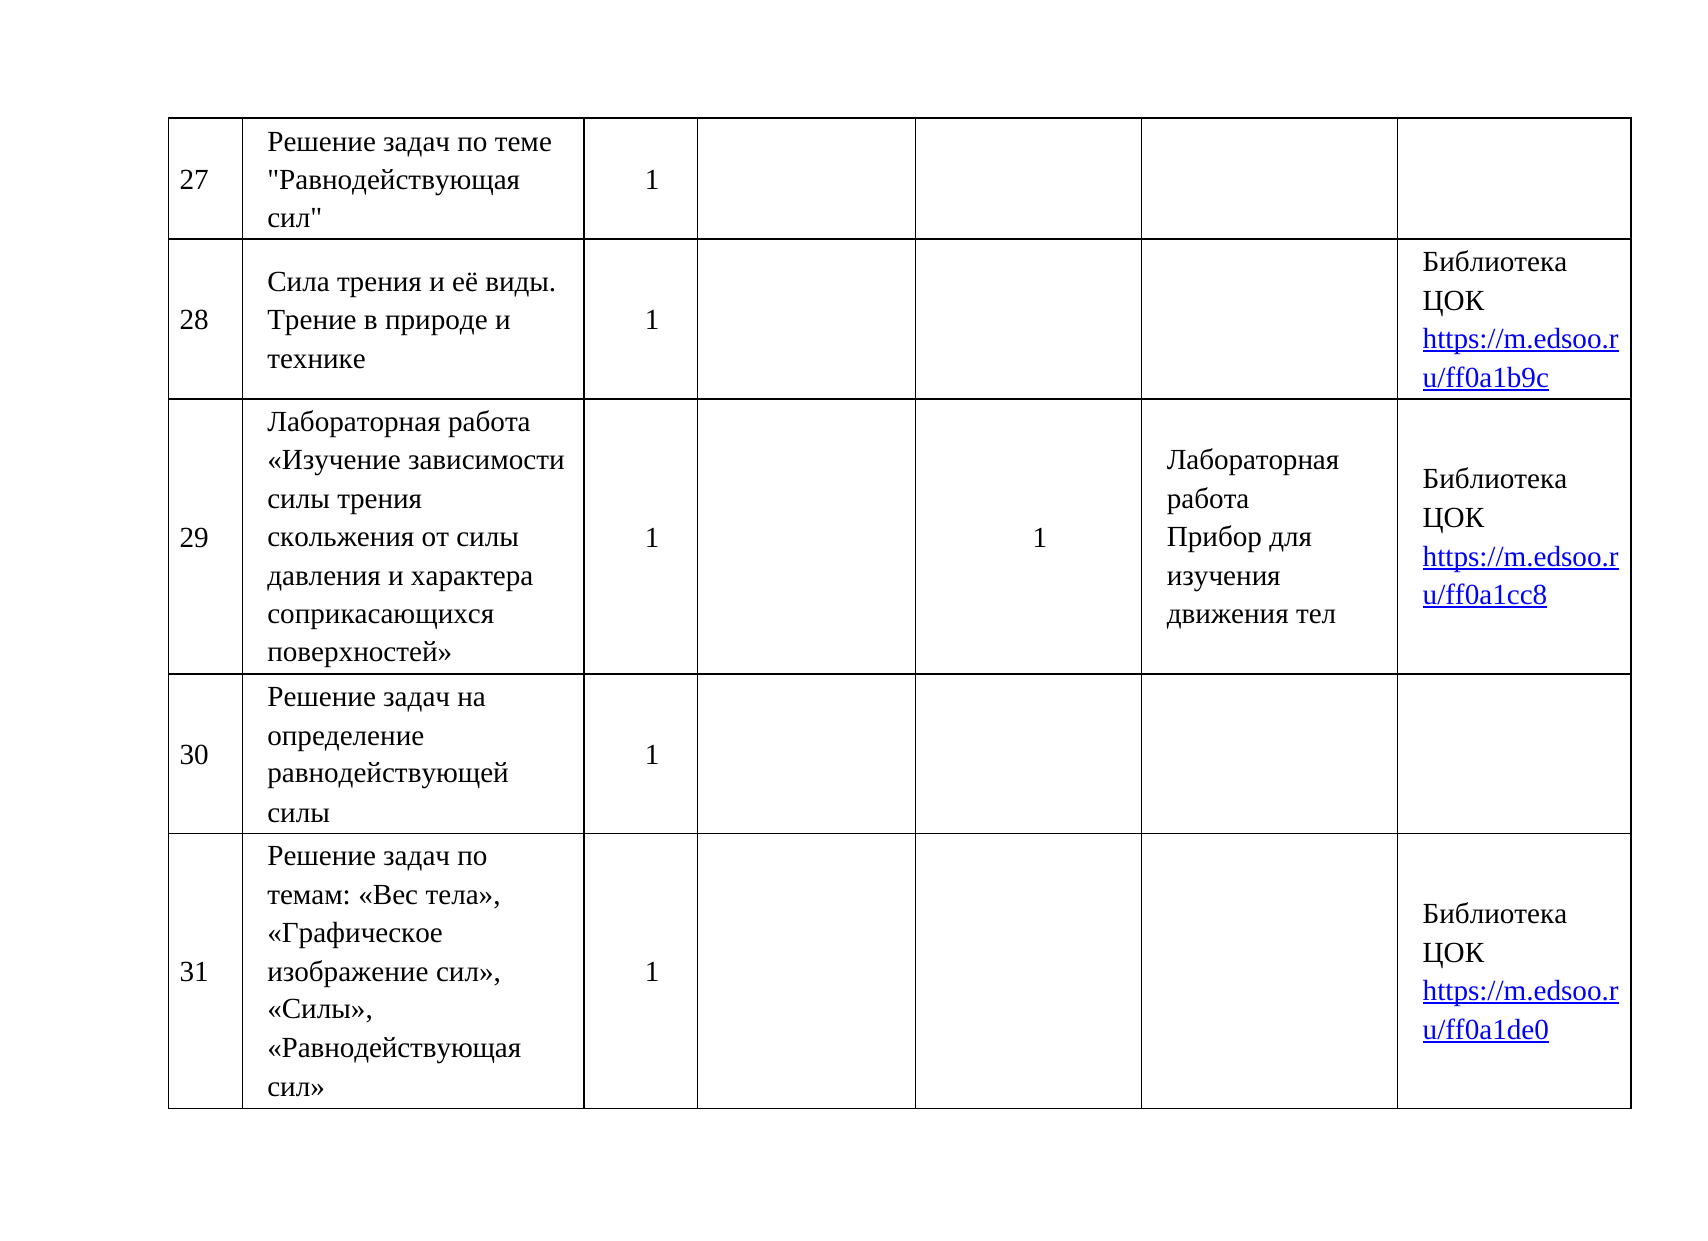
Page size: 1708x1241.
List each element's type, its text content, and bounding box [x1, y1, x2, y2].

table_cell Лабораторная работа Прибор для изучения движения тел [1142, 400, 1397, 673]
table_header [1398, 119, 1630, 238]
table_cell Библиотека ЦОК https://m.edsoo.r u/ff0a1de0 [1398, 834, 1630, 1108]
table_cell [1142, 834, 1397, 1108]
table_cell [698, 240, 915, 398]
table_cell [1142, 240, 1397, 398]
table_cell Библиотека ЦОК https://m.edsoo.r u/ff0a1cc8 [1398, 400, 1630, 673]
table_cell [916, 834, 1141, 1108]
table_cell 29 [169, 400, 242, 673]
table_cell 1 [585, 834, 697, 1108]
table_cell 30 [169, 675, 242, 832]
table_cell Библиотека ЦОК https://m.edsoo.r u/ff0a1b9c [1398, 240, 1630, 398]
table_cell 1 [585, 240, 697, 398]
table_cell [916, 675, 1141, 832]
table_cell 31 [169, 834, 242, 1108]
table_header Решение задач по теме "Равнодействующая сил" [243, 119, 583, 238]
table_cell [698, 675, 915, 832]
table_cell [916, 240, 1141, 398]
table_cell [1142, 675, 1397, 832]
table_cell 1 [585, 400, 697, 673]
table_cell 1 [585, 675, 697, 832]
table_header 1 [585, 119, 697, 238]
table_cell Сила трения и её виды. Трение в природе и технике [243, 240, 583, 398]
table_cell 1 [916, 400, 1141, 673]
table_cell Решение задач на определение равнодействующей силы [243, 675, 583, 832]
table_cell [698, 834, 915, 1108]
table_cell Решение задач по темам: «Вес тела», «Графическое изображение сил», «Силы», «Равнодействующая сил» [243, 834, 583, 1108]
table_cell 28 [169, 240, 242, 398]
table_cell [1398, 675, 1630, 832]
table_header 27 [169, 119, 242, 238]
table_cell [698, 400, 915, 673]
table_header [916, 119, 1141, 238]
table_cell Лабораторная работа «Изучение зависимости силы трения скольжения от силы давления и характера соприкасающихся поверхностей» [243, 400, 583, 673]
table_header [1142, 119, 1397, 238]
table_header [698, 119, 915, 238]
